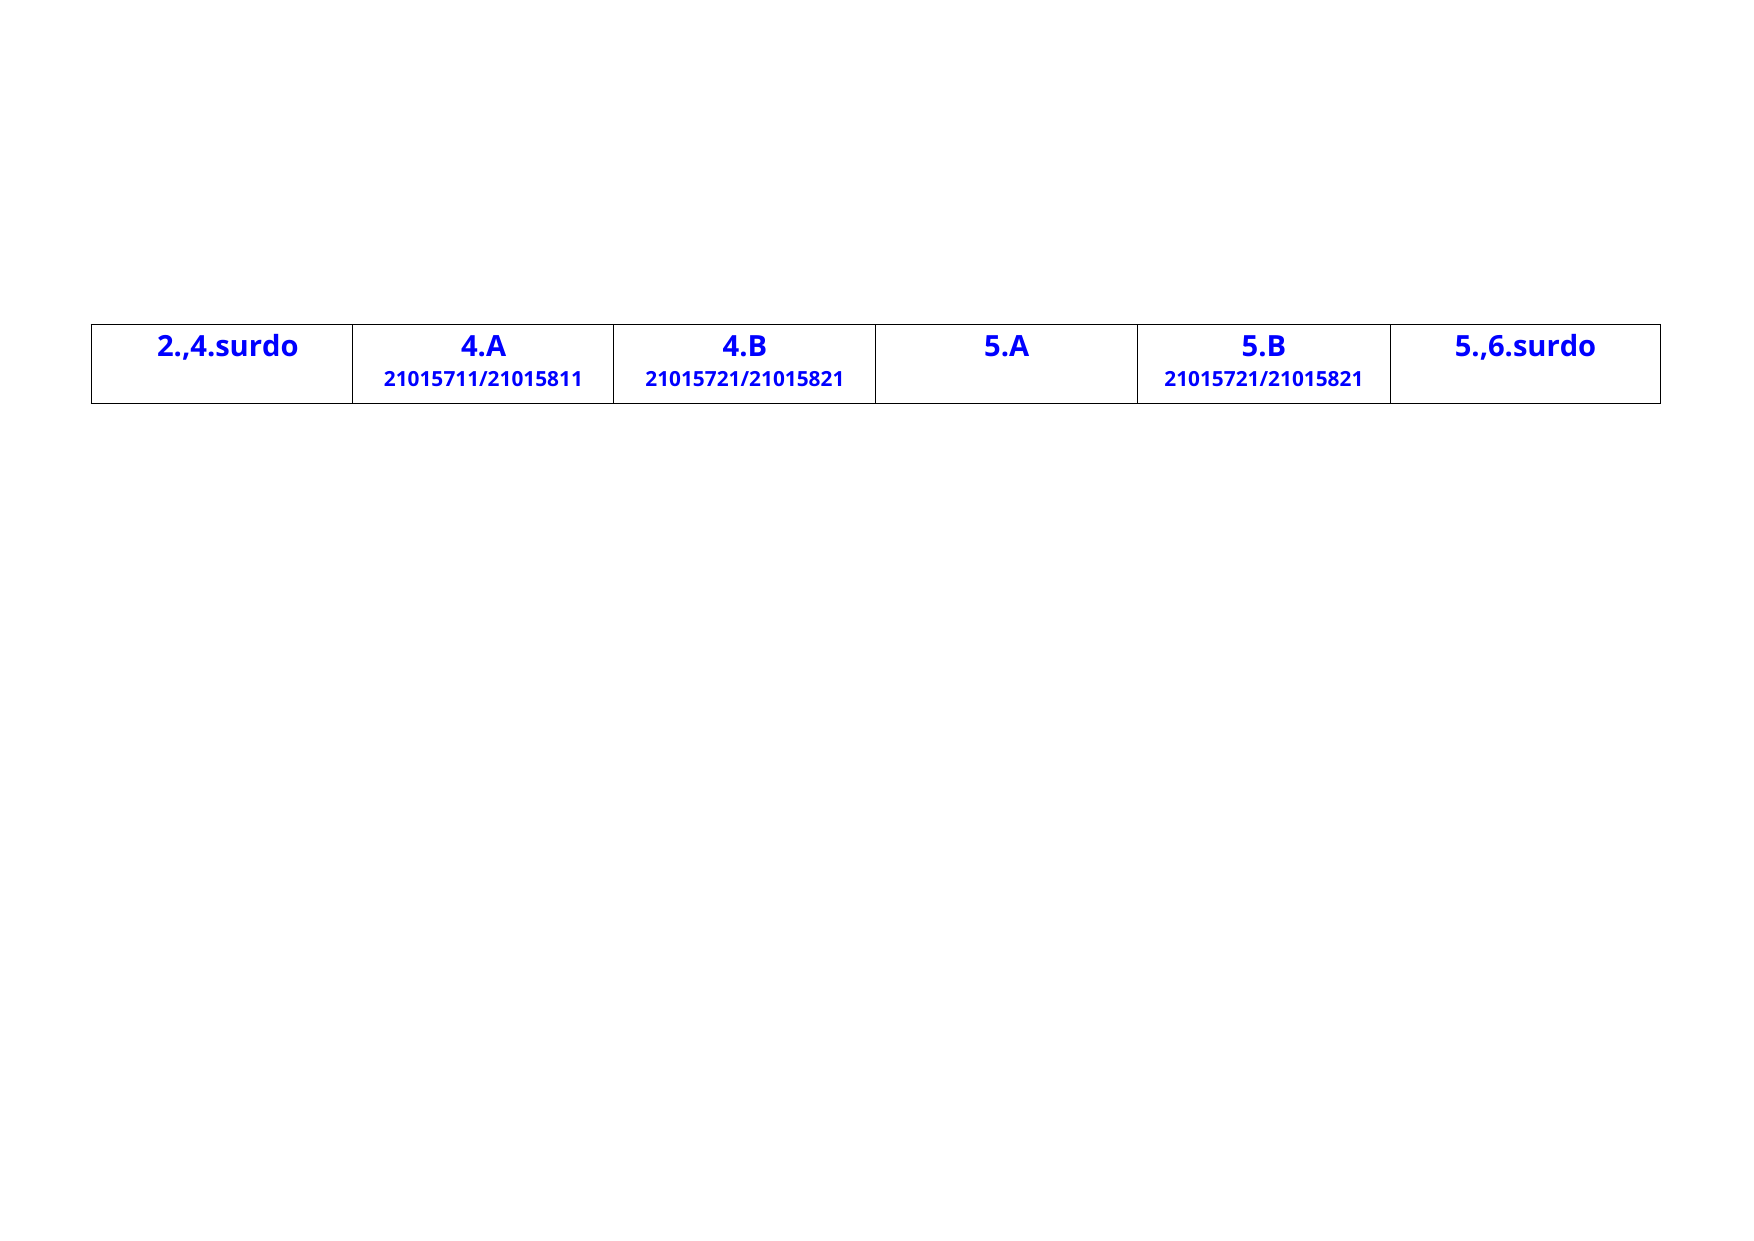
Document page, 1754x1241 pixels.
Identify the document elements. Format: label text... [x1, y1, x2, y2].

table_header 4.B 21015721/21015821 [614, 325, 875, 403]
table_header 5.,6.surdo [1391, 325, 1660, 403]
table_header 4.A 21015711/21015811 [353, 325, 613, 403]
table_header 5.B 21015721/21015821 [1138, 325, 1390, 403]
table_header 5.A [876, 325, 1137, 403]
table_header 2.,4.surdo [92, 325, 352, 403]
